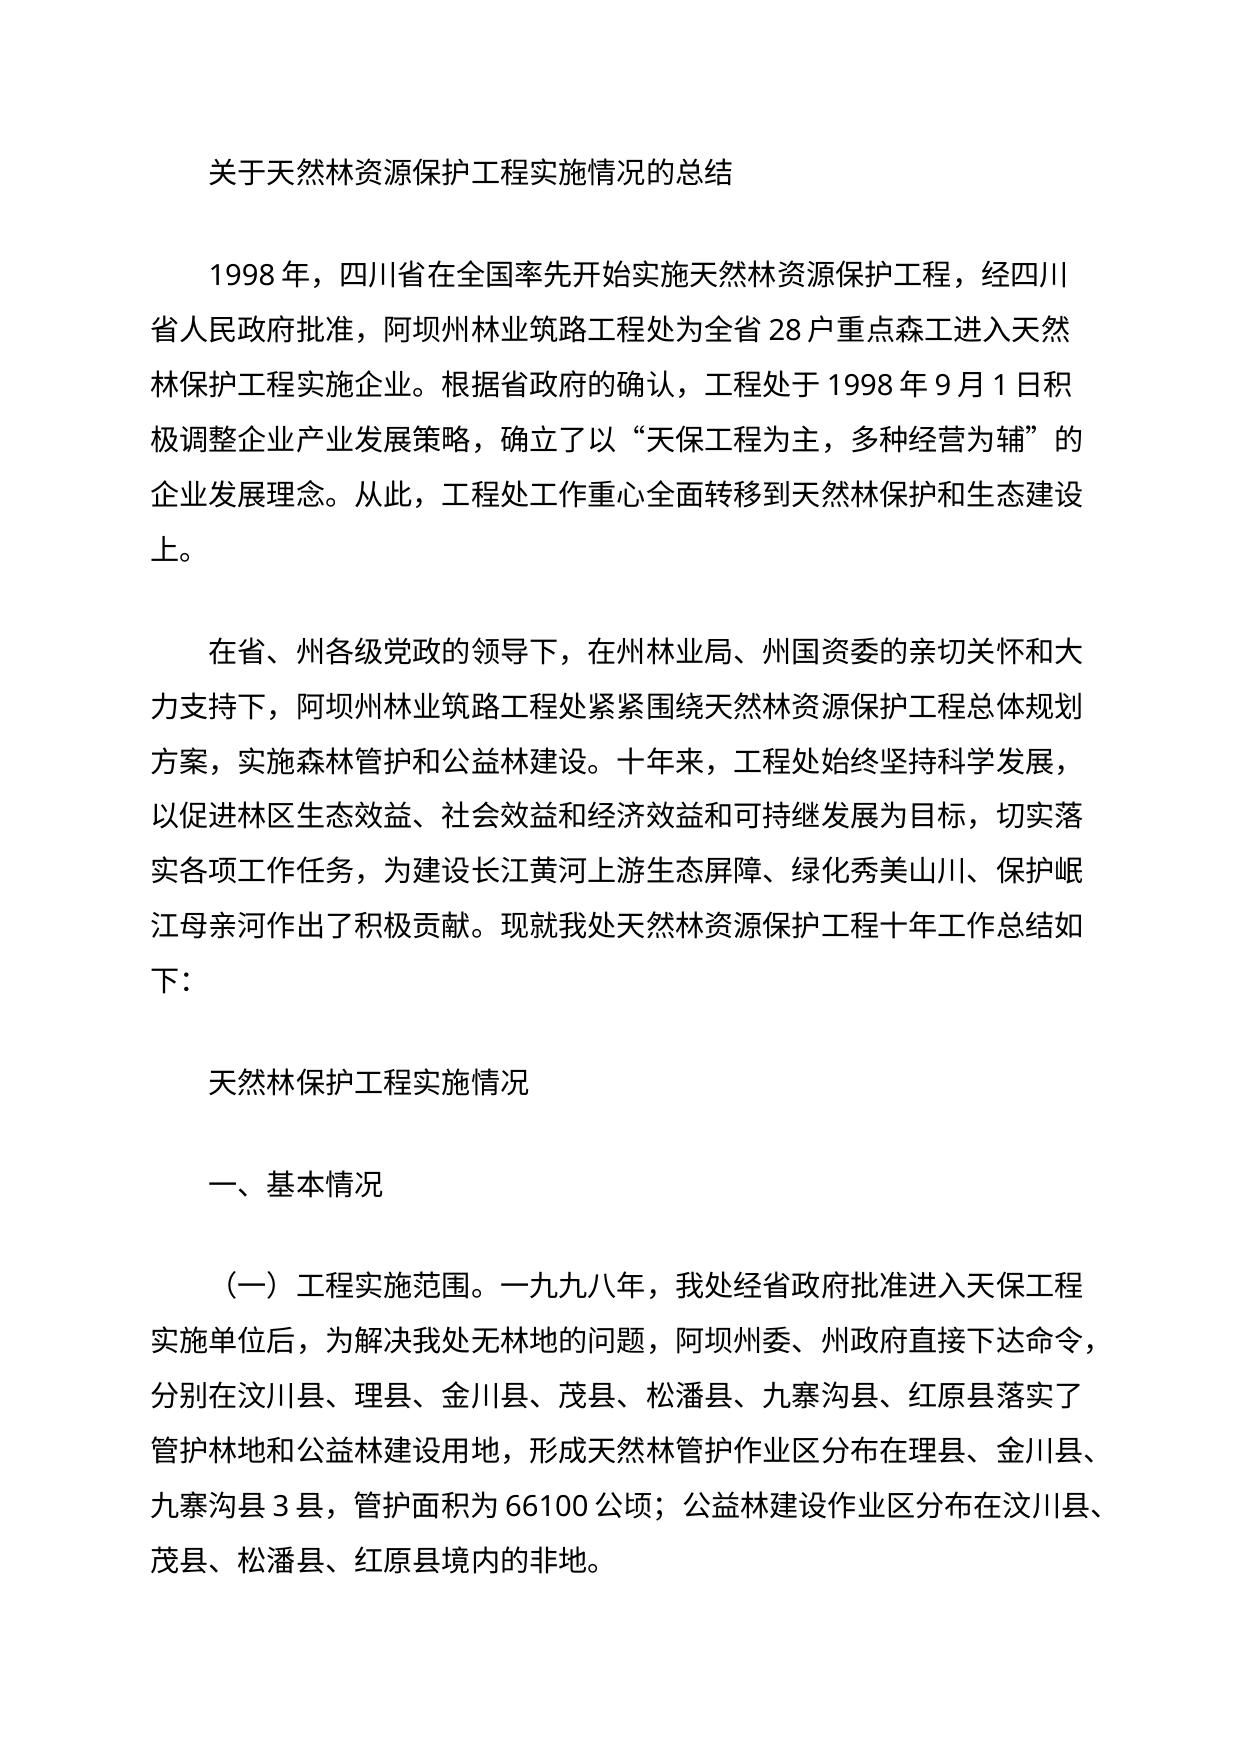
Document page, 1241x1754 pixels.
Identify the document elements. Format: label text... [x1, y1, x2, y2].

text 1998年，四川省在全国率先开始实施天然林资源保护工程，经四川省人民政府批准，阿坝州林业筑路工程处为全省28户重点森工进入天然林保护工程实施企业。根据省政府的确认，工程处于1998年9月1日积极调整企业产业发展策略，确立了以“天保工程为主，多种经营为辅”的企业发展理念。从此，工程处工作重心全面转移到天然林保护和生态建设上。 [150, 252, 1090, 569]
text 一、基本情况 [150, 1161, 1090, 1203]
text 关于天然林资源保护工程实施情况的总结 [150, 150, 1090, 192]
text （一）工程实施范围。一九九八年，我处经省政府批准进入天保工程实施单位后，为解决我处无林地的问题，阿坝州委、州政府直接下达命令，分别在汶川县、理县、金川县、茂县、松潘县、九寨沟县、红原县落实了管护林地和公益林建设用地，形成天然林管护作业区分布在理县、金川县、九寨沟县3县，管护面积为66100公顷；公益林建设作业区分布在汶川县、茂县、松潘县、红原县境内的非地。 [150, 1263, 1090, 1580]
text 在省、州各级党政的领导下，在州林业局、州国资委的亲切关怀和大力支持下，阿坝州林业筑路工程处紧紧围绕天然林资源保护工程总体规划方案，实施森林管护和公益林建设。十年来，工程处始终坚持科学发展，以促进林区生态效益、社会效益和经济效益和可持继发展为目标，切实落实各项工作任务，为建设长江黄河上游生态屏障、绿化秀美山川、保护岷江母亲河作出了积极贡献。现就我处天然林资源保护工程十年工作总结如下： [150, 628, 1090, 1000]
text 天然林保护工程实施情况 [150, 1059, 1090, 1102]
